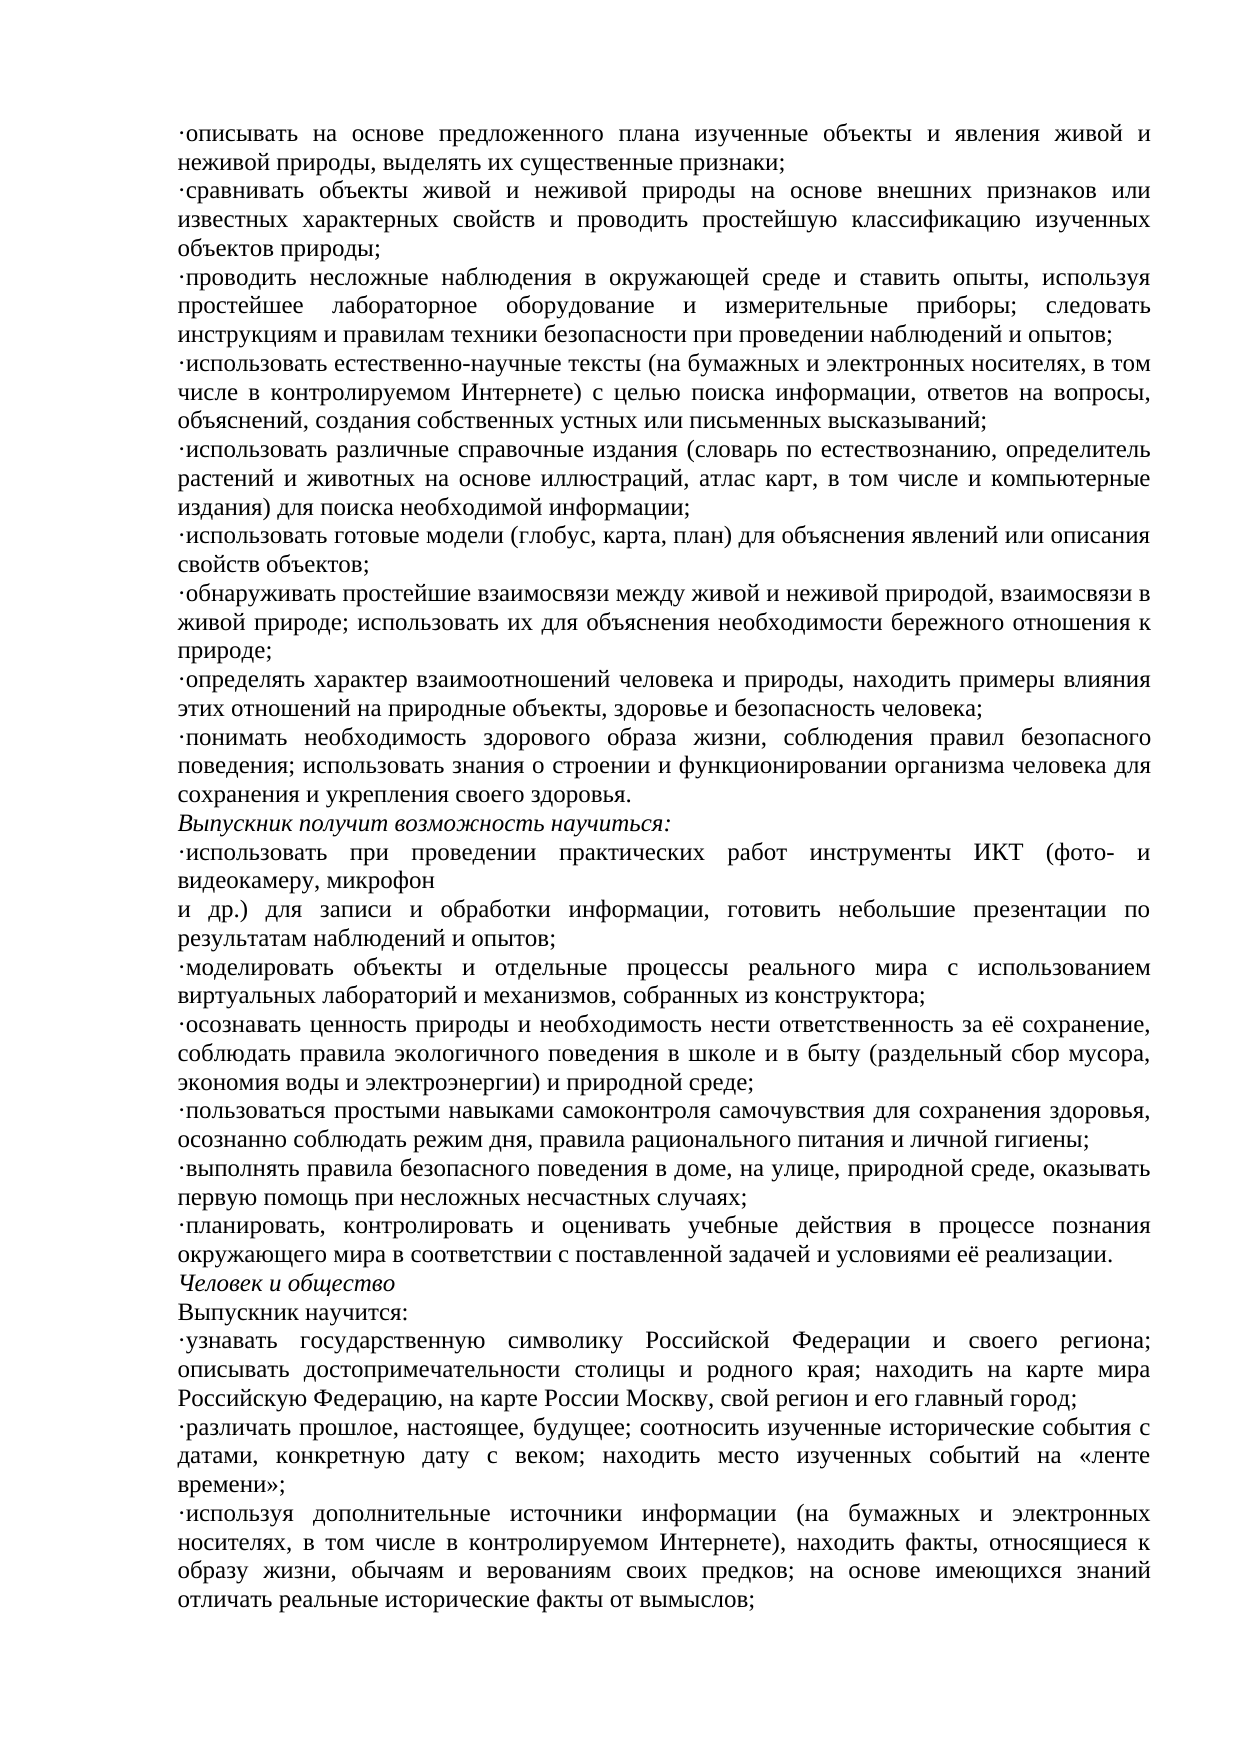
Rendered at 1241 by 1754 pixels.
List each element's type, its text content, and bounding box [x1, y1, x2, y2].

text Человек и общество [177, 1268, 1152, 1297]
text ·планировать, контролировать и оценивать учебные действия в процессе познания окружающего мира в соответствии с поставленной задачей и условиями её реализации. [177, 1211, 1152, 1268]
text ·выполнять правила безопасного поведения в доме, на улице, природной среде, оказывать первую помощь при несложных несчастных случаях; [177, 1153, 1152, 1211]
text ·использовать естественно-научные тексты (на бумажных и электронных носителях, в том числе в контролируемом Интернете) с целью поиска информации, ответов на вопросы, объяснений, создания собственных устных или письменных высказываний; [177, 348, 1152, 434]
text ·используя дополнительные источники информации (на бумажных и электронных носителях, в том числе в контролируемом Интернете), находить факты, относящиеся к образу жизни, обычаям и верованиям своих предков; на основе имеющихся знаний отличать реальные исторические факты от вымыслов; [177, 1498, 1152, 1613]
text ·узнавать государственную символику Российской Федерации и своего региона; описывать достопримечательности столицы и родного края; находить на карте мира Российскую Федерацию, на карте России Москву, свой регион и его главный город; [177, 1326, 1152, 1412]
text Выпускник получит возможность научиться: [177, 808, 1152, 837]
text ·различать прошлое, настоящее, будущее; соотносить изученные исторические события с датами, конкретную дату с веком; находить место изученных событий на «ленте времени»; [177, 1412, 1152, 1498]
text ·понимать необходимость здорового образа жизни, соблюдения правил безопасного поведения; использовать знания о строении и функционировании организма человека для сохранения и укрепления своего здоровья. [177, 722, 1152, 808]
text ·использовать при проведении практических работ инструменты ИКТ (фото- и видеокамеру, микрофон [177, 837, 1152, 894]
text ·определять характер взаимоотношений человека и природы, находить примеры влияния этих отношений на природные объекты, здоровье и безопасность человека; [177, 664, 1152, 722]
text ·сравнивать объекты живой и неживой природы на основе внешних признаков или известных характерных свойств и проводить простейшую классификацию изученных объектов природы; [177, 176, 1152, 262]
text ·использовать различные справочные издания (словарь по естествознанию, определитель растений и животных на основе иллюстраций, атлас карт, в том числе и компьютерные издания) для поиска необходимой информации; [177, 434, 1152, 521]
text ·проводить несложные наблюдения в окружающей среде и ставить опыты, используя простейшее лабораторное оборудование и измерительные приборы; следовать инструкциям и правилам техники безопасности при проведении наблюдений и опытов; [177, 262, 1152, 348]
text ·осознавать ценность природы и необходимость нести ответственность за её сохранение, соблюдать правила экологичного поведения в школе и в быту (раздельный сбор мусора, экономия воды и электроэнергии) и природной среде; [177, 1009, 1152, 1096]
text Выпускник научится: [177, 1297, 1152, 1326]
text ·моделировать объекты и отдельные процессы реального мира с использованием виртуальных лабораторий и механизмов, собранных из конструктора; [177, 952, 1152, 1009]
text ·обнаруживать простейшие взаимосвязи между живой и неживой природой, взаимосвязи в живой природе; использовать их для объяснения необходимости бережного отношения к природе; [177, 578, 1152, 664]
text и др.) для записи и обработки информации, готовить небольшие презентации по результатам наблюдений и опытов; [177, 894, 1152, 952]
text ·использовать готовые модели (глобус, карта, план) для объяснения явлений или описания свойств объектов; [177, 521, 1152, 578]
text ·пользоваться простыми навыками самоконтроля самочувствия для сохранения здоровья, осознанно соблюдать режим дня, правила рационального питания и личной гигиены; [177, 1096, 1152, 1153]
text ·описывать на основе предложенного плана изученные объекты и явления живой и неживой природы, выделять их существенные признаки; [177, 118, 1152, 176]
